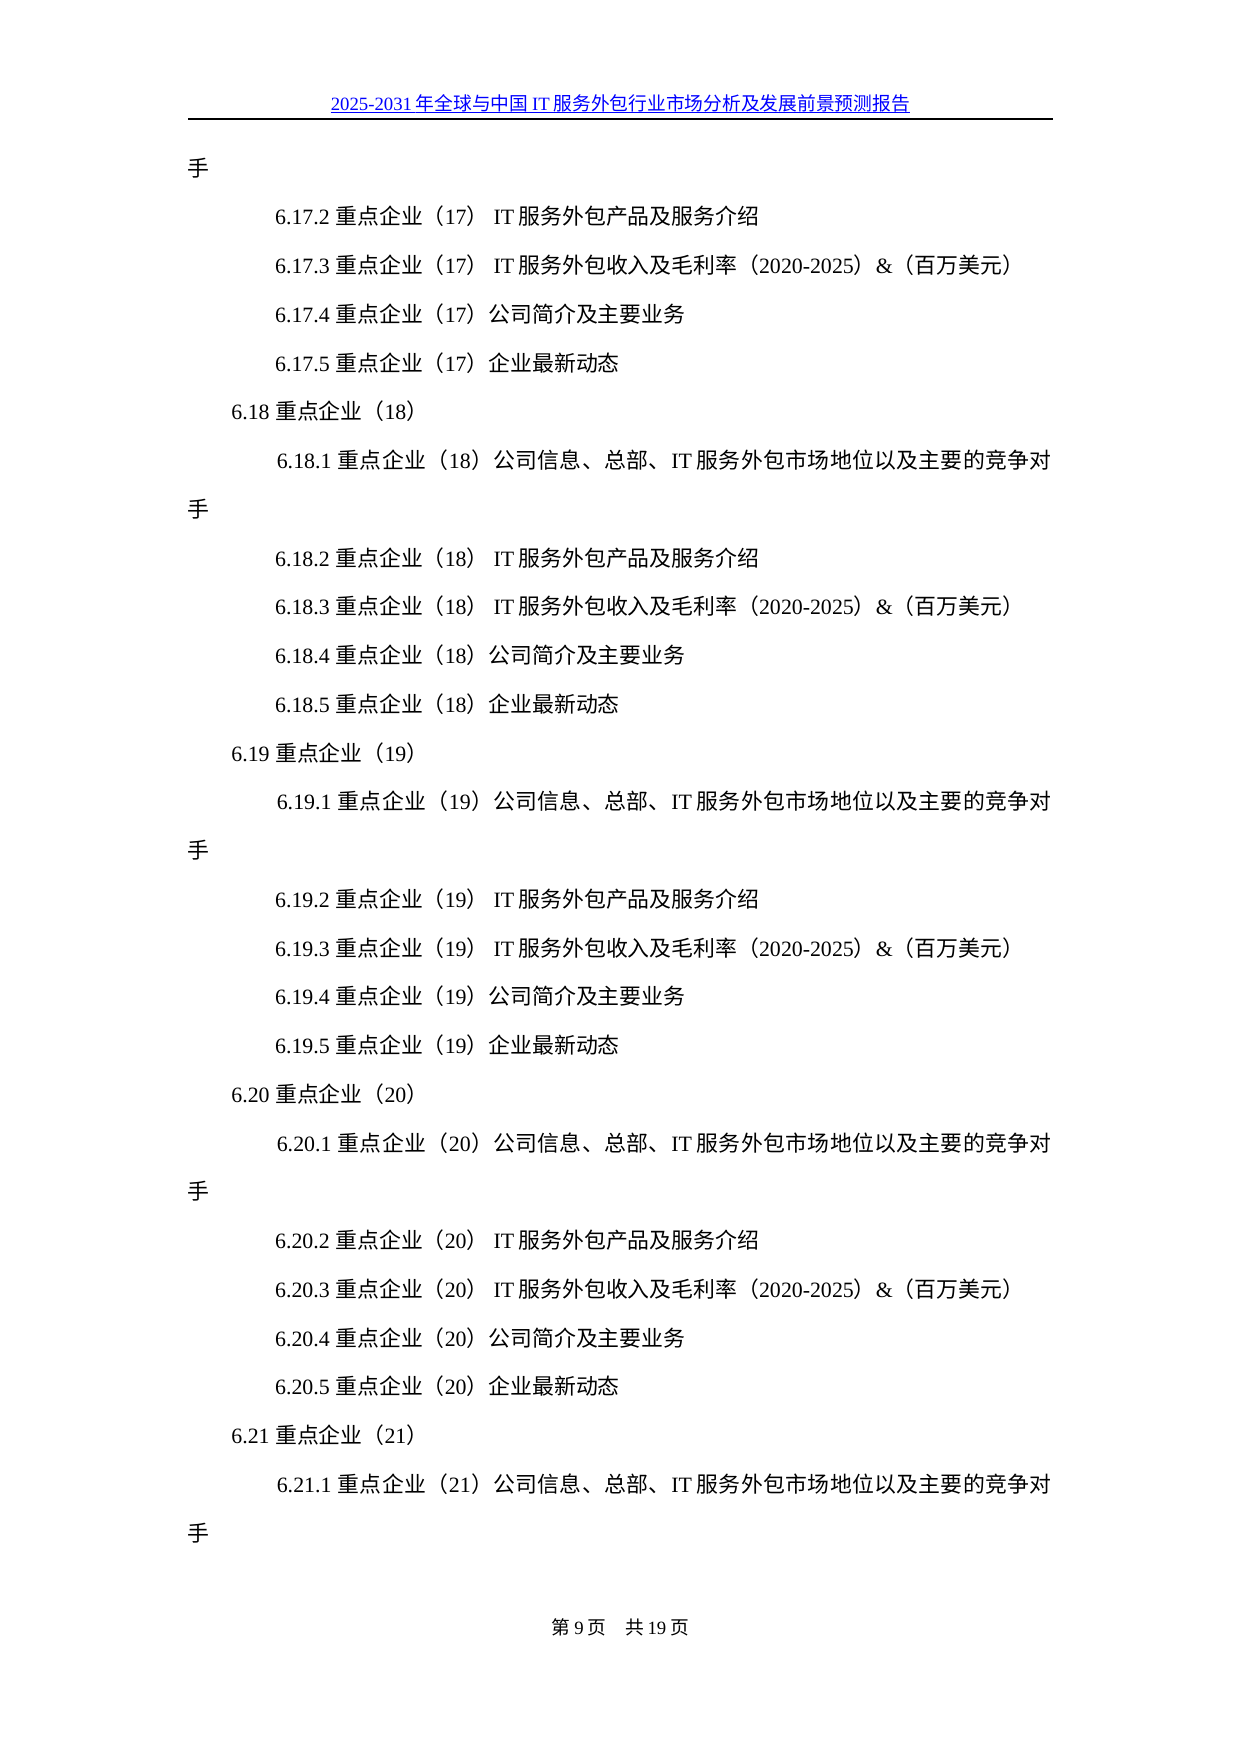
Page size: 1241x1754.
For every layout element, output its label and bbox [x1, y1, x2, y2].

text [187, 150, 1053, 1548]
